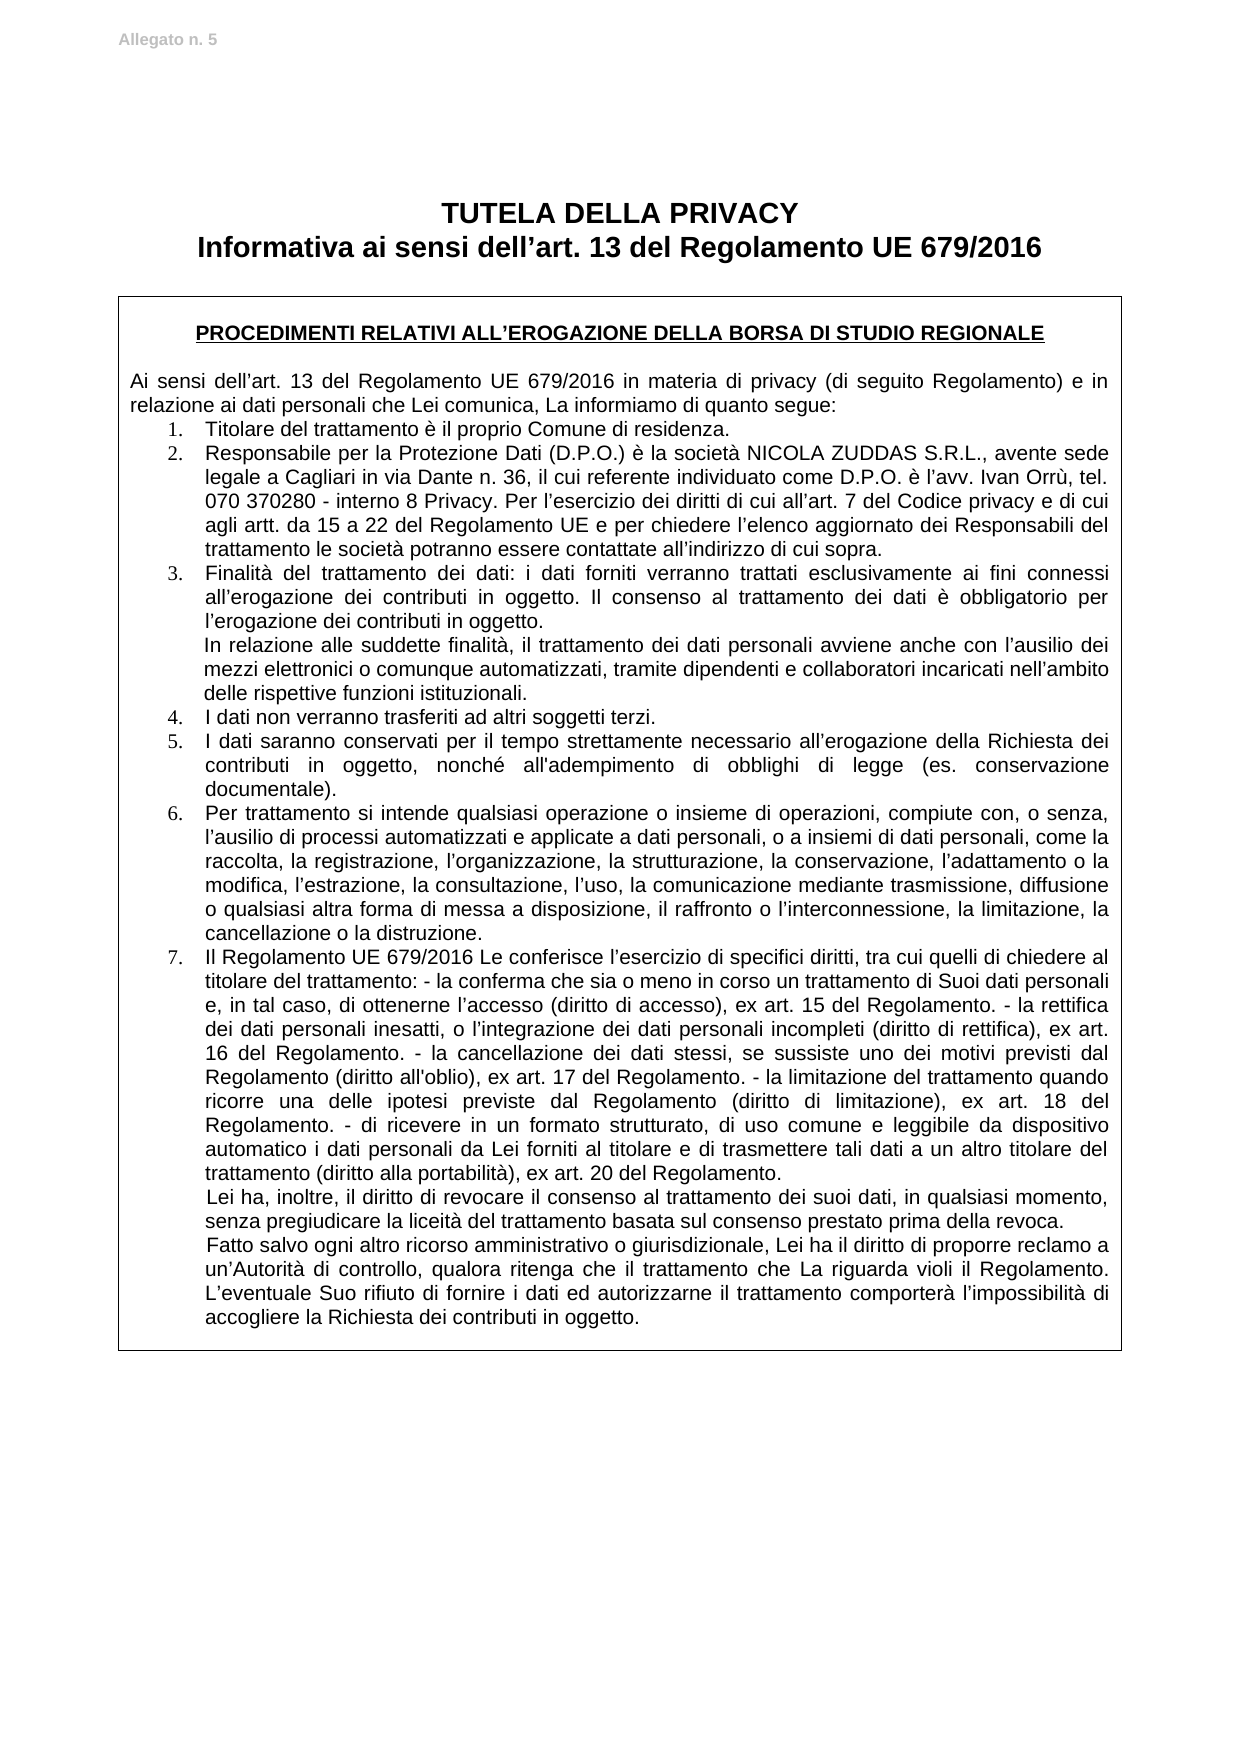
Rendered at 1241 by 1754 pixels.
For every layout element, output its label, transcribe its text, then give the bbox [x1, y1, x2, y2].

table_header PROCEDIMENTI RELATIVI ALL’EROGAZIONE DELLA BORSA DI STUDIO REGIONALE Ai sensi dell’art. 13 del Regolamento UE 679/2016 in materia di privacy (di seguito Regolamento) e in relazione ai dati personali che Lei comunica, La informiamo di quanto segue: Titolare del trattamento è il proprio Comune di residenza. Responsabile per la Protezione Dati (D.P.O.) è la società NICOLA ZUDDAS S.R.L., avente sede legale a Cagliari in via Dante n. 36, il cui referente individuato come D.P.O. è l’avv. Ivan Orrù, tel. 070 370280 - interno 8 Privacy. Per l’esercizio dei diritti di cui all’art. 7 del Codice privacy e di cui agli artt. da 15 a 22 del Regolamento UE e per chiedere l’elenco aggiornato dei Responsabili del trattamento le società potranno essere contattate all’indirizzo di cui sopra. Finalità del trattamento dei dati: i dati forniti verranno trattati esclusivamente ai fini connessi all’erogazione dei contributi in oggetto. Il consenso al trattamento dei dati è obbligatorio per l’erogazione dei contributi in oggetto. In relazione alle suddette finalità, il trattamento dei dati personali avviene anche con l’ausilio dei mezzi elettronici o comunque automatizzati, tramite dipendenti e collaboratori incaricati nell’ambito delle rispettive funzioni istituzionali. I dati non verranno trasferiti ad altri soggetti terzi. I dati saranno conservati per il tempo strettamente necessario all’erogazione della Richiesta dei contributi in oggetto, nonché all'adempimento di obblighi di legge (es. conservazione documentale). Per trattamento si intende qualsiasi operazione o insieme di operazioni, compiute con, o senza, l’ausilio di processi automatizzati e applicate a dati personali, o a insiemi di dati personali, come la raccolta, la registrazione, l’organizzazione, la strutturazione, la conservazione, l’adattamento o la modifica, l’estrazione, la consultazione, l’uso, la comunicazione mediante trasmissione, diffusione o qualsiasi altra forma di messa a disposizione, il raffronto o l’interconnessione, la limitazione, la cancellazione o la distruzione. Il Regolamento UE 679/2016 Le conferisce l’esercizio di specifici diritti, tra cui quelli di chiedere al titolare del trattamento: - la conferma che sia o meno in corso un trattamento di Suoi dati personali e, in tal caso, di ottenerne l’accesso (diritto di accesso), ex art. 15 del Regolamento. - la rettifica dei dati personali inesatti, o l’integrazione dei dati personali incompleti (diritto di rettifica), ex art. 16 del Regolamento. - la cancellazione dei dati stessi, se sussiste uno dei motivi previsti dal Regolamento (diritto all'oblio), ex art. 17 del Regolamento. - la limitazione del trattamento quando ricorre una delle ipotesi previste dal Regolamento (diritto di limitazione), ex art. 18 del Regolamento. - di ricevere in un formato strutturato, di uso comune e leggibile da dispositivo automatico i dati personali da Lei forniti al titolare e di trasmettere tali dati a un altro titolare del trattamento (diritto alla portabilità), ex art. 20 del Regolamento. Lei ha, inoltre, il diritto di revocare il consenso al trattamento dei suoi dati, in qualsiasi momento, senza pregiudicare la liceità del trattamento basata sul consenso prestato prima della revoca. Fatto salvo ogni altro ricorso amministrativo o giurisdizionale, Lei ha il diritto di proporre reclamo a un’Autorità di controllo, qualora ritenga che il trattamento che La riguarda violi il Regolamento. L’eventuale Suo rifiuto di fornire i dati ed autorizzarne il trattamento comporterà l’impossibilità di accogliere la Richiesta dei contributi in oggetto. [119, 297, 1121, 1350]
text TUTELA DELLA PRIVACY [118, 196, 1122, 230]
text Informativa ai sensi dell’art. 13 del Regolamento UE 679/2016 [118, 230, 1122, 263]
